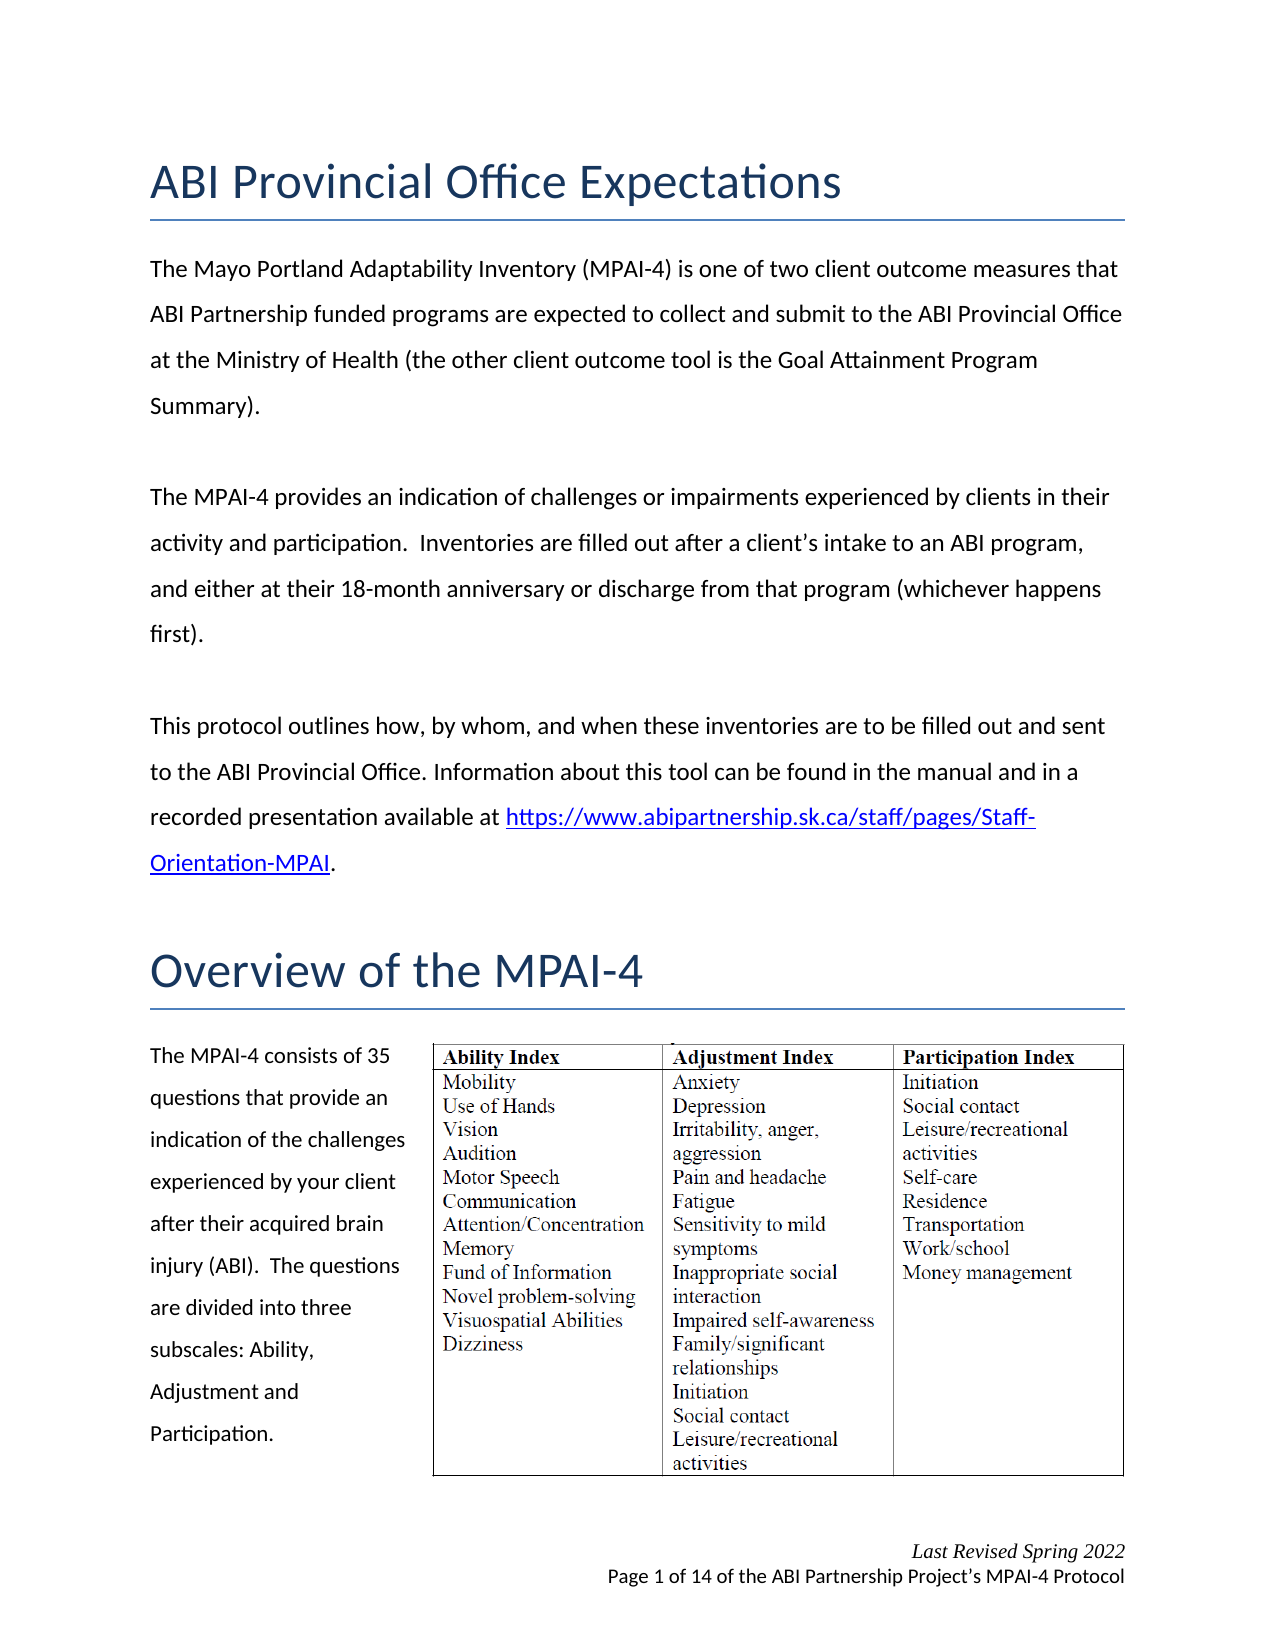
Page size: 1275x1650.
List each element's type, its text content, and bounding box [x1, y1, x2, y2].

text This protocol outlines how, by whom, and when these inventories are to be filled out and sent to the ABI Provincial Office. Information about this tool can be found in the manual and in a recorded presentation available at https://www.abipartnership.sk.ca/staff/pages/Staff-Orientation-MPAI. [150, 710, 1125, 878]
text The Mayo Portland Adaptability Inventory (MPAI-4) is one of two client outcome measures that ABI Partnership funded programs are expected to collect and submit to the ABI Provincial Office at the Ministry of Health (the other client outcome tool is the Goal Attainment Program Summary). [150, 253, 1125, 420]
title Overview of the MPAI-4 [150, 939, 1125, 1008]
title ABI Provincial Office Expectations [150, 150, 1125, 219]
picture [432, 1043, 1125, 1477]
text The MPAI-4 provides an indication of challenges or impairments experienced by clients in their activity and participation. Inventories are filled out after a client’s intake to an ABI program, and either at their 18-month anniversary or discharge from that program (whichever happens first). [150, 481, 1125, 649]
